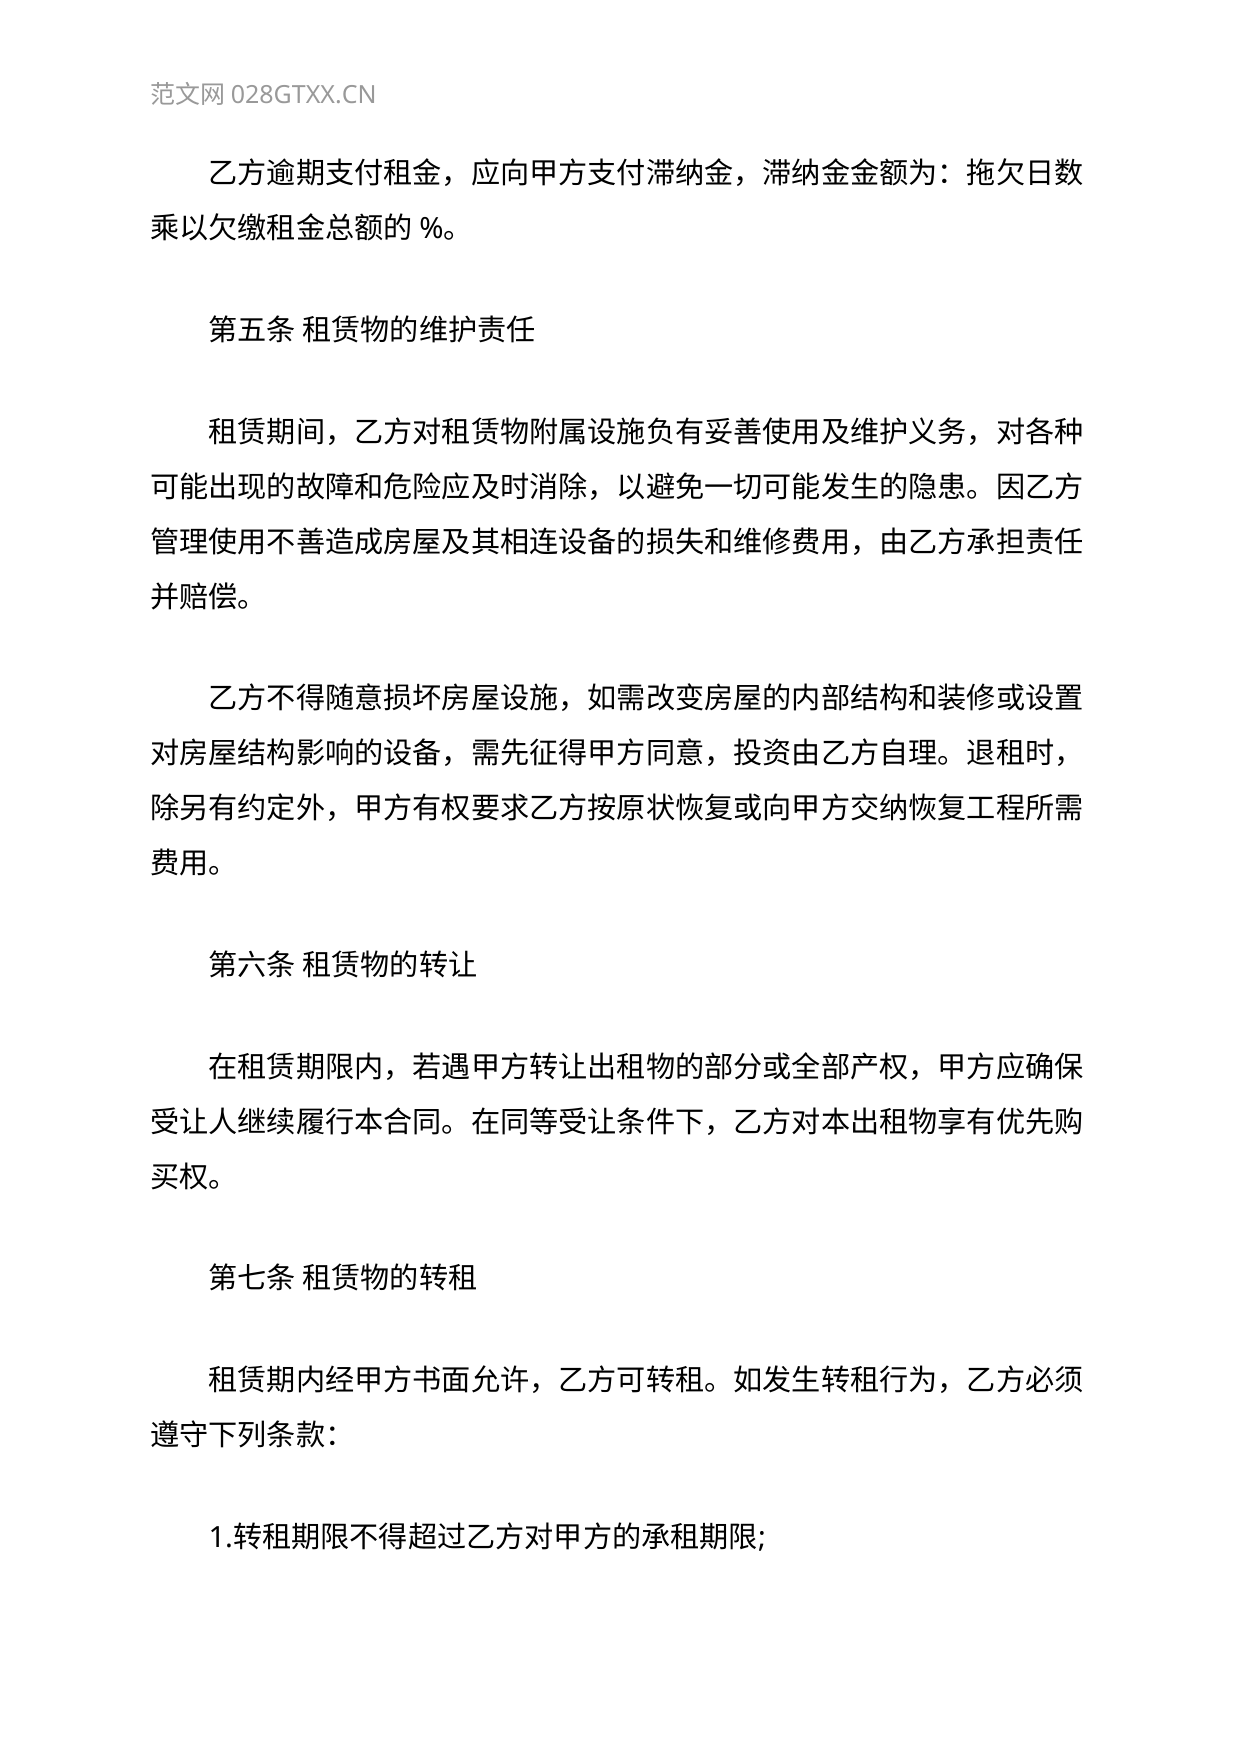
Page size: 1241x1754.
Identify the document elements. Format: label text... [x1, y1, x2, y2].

text 第七条 租赁物的转租 [150, 1255, 1090, 1297]
text 乙方不得随意损坏房屋设施，如需改变房屋的内部结构和装修或设置对房屋结构影响的设备，需先征得甲方同意，投资由乙方自理。退租时，除另有约定外，甲方有权要求乙方按原状恢复或向甲方交纳恢复工程所需费用。 [150, 675, 1090, 882]
text 在租赁期限内，若遇甲方转让出租物的部分或全部产权，甲方应确保受让人继续履行本合同。在同等受让条件下，乙方对本出租物享有优先购买权。 [150, 1043, 1090, 1195]
text 租赁期间，乙方对租赁物附属设施负有妥善使用及维护义务，对各种可能出现的故障和危险应及时消除，以避免一切可能发生的隐患。因乙方管理使用不善造成房屋及其相连设备的损失和维修费用，由乙方承担责任并赔偿。 [150, 409, 1090, 616]
text 租赁期内经甲方书面允许，乙方可转租。如发生转租行为，乙方必须遵守下列条款： [150, 1357, 1090, 1454]
text 乙方逾期支付租金，应向甲方支付滞纳金，滞纳金金额为：拖欠日数乘以欠缴租金总额的 %。 [150, 150, 1090, 247]
text 第六条 租赁物的转让 [150, 942, 1090, 984]
text 第五条 租赁物的维护责任 [150, 307, 1090, 349]
text 1.转租期限不得超过乙方对甲方的承租期限; [150, 1513, 1090, 1556]
